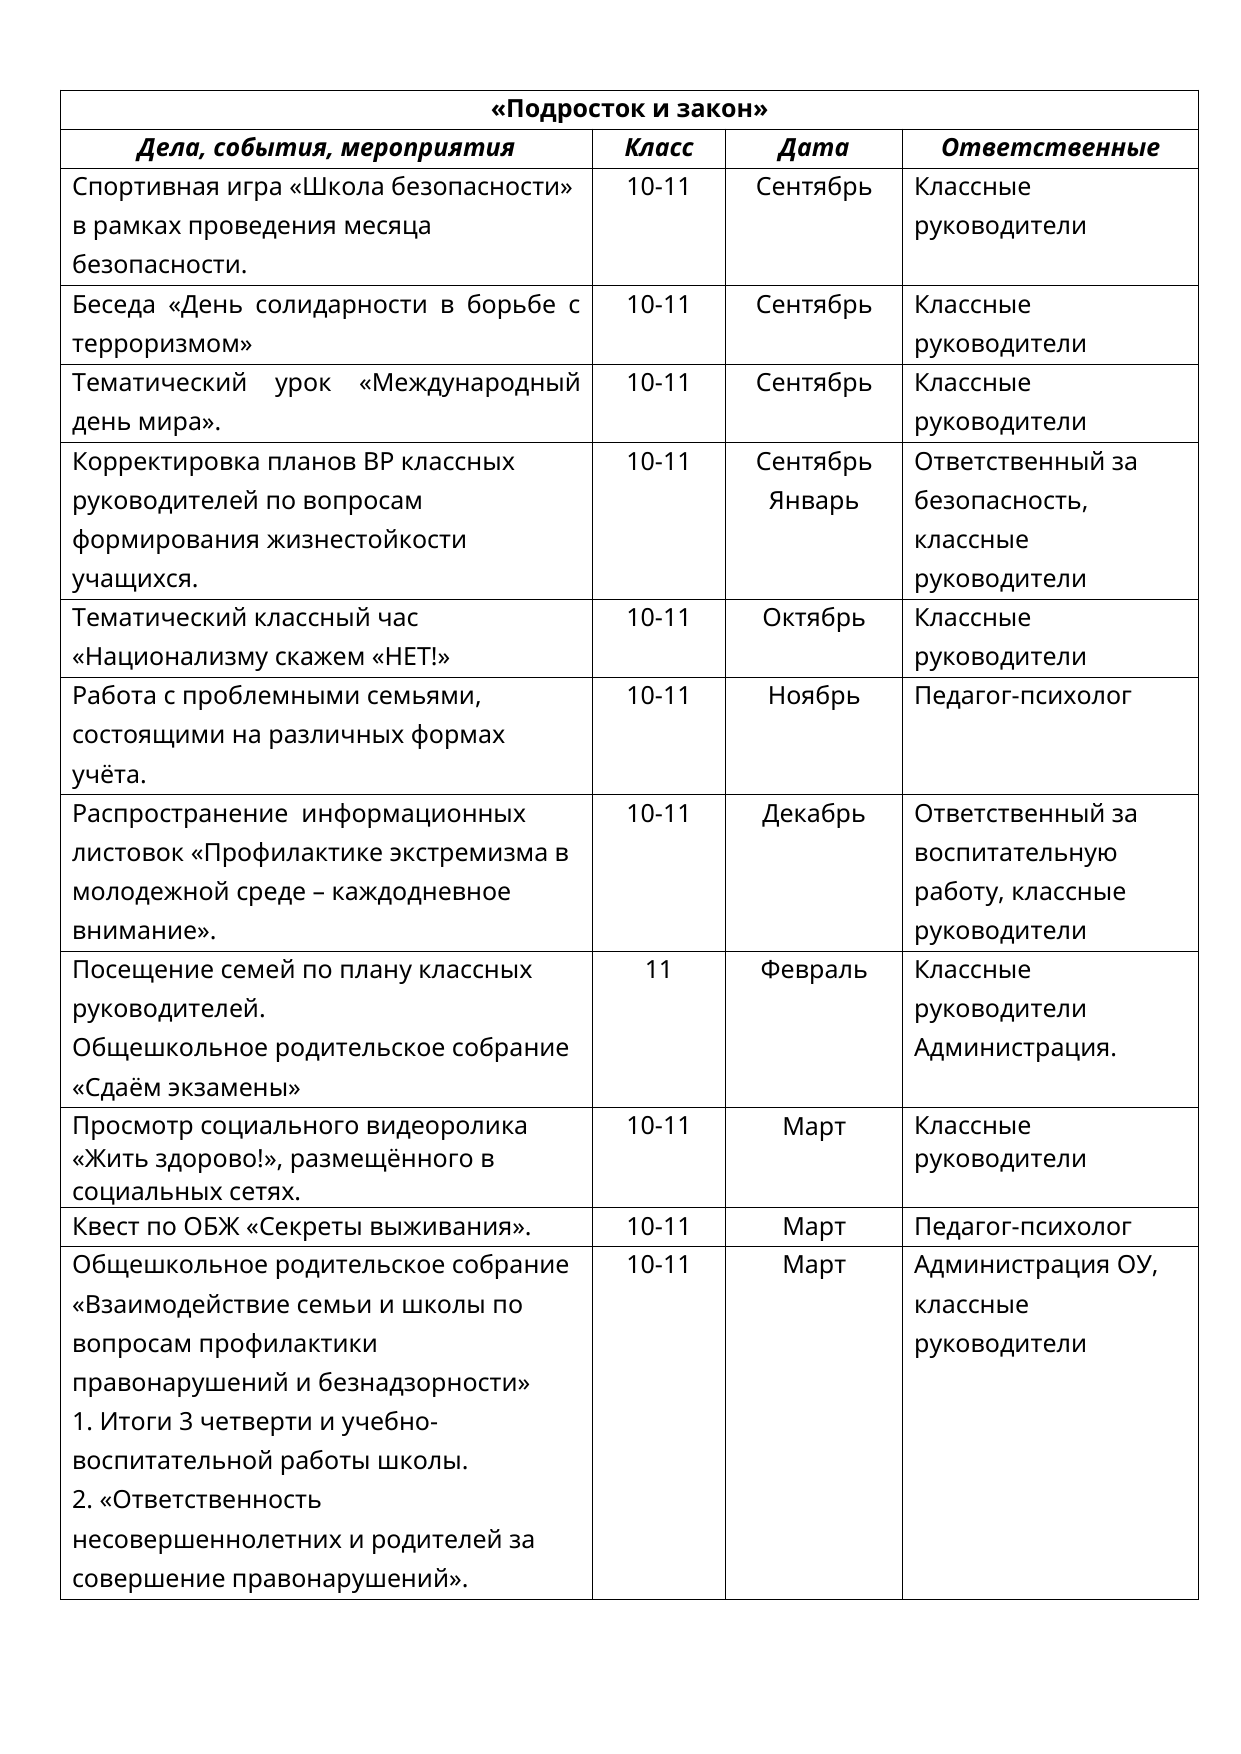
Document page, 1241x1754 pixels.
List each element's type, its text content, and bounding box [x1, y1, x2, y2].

table_cell Март [726, 1208, 902, 1246]
table_cell Беседа «День солидарности в борьбе с терроризмом» [61, 286, 592, 364]
table_cell Классные руководители [903, 600, 1198, 677]
table_cell Ответственный за безопасность, классные руководители [903, 443, 1198, 599]
table_cell 10-11 [593, 1108, 725, 1207]
table_cell 10-11 [593, 443, 725, 599]
table_cell Март [726, 1108, 902, 1207]
table_cell Распространение информационных листовок «Профилактике экстремизма в молодежной среде – каждодневное внимание». [61, 795, 592, 951]
table_cell Работа с проблемными семьями, состоящими на различных формах учёта. [61, 678, 592, 794]
table_cell 10-11 [593, 286, 725, 364]
table_cell Просмотр социального видеоролика «Жить здорово!», размещённого в социальных сетях. [61, 1108, 592, 1207]
table_cell Тематический урок «Международный день мира». [61, 365, 592, 442]
table_cell 10-11 [593, 678, 725, 794]
table_cell Классные руководители [903, 169, 1198, 285]
table_cell Сентябрь Январь [726, 443, 902, 599]
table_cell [903, 1247, 1198, 1598]
table_cell 10-11 [593, 1208, 725, 1246]
table_cell Ответственные [903, 130, 1198, 167]
table_cell Сентябрь [726, 286, 902, 364]
table_cell Сентябрь [726, 169, 902, 285]
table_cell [61, 1247, 592, 1598]
table_cell 11 [593, 952, 725, 1107]
table_cell Класс [593, 130, 725, 167]
table_cell Классные руководители Администрация. [903, 952, 1198, 1107]
table_cell Классные руководители [903, 1108, 1198, 1207]
table_cell 10-11 [593, 1247, 725, 1598]
table_cell «Подросток и закон» [61, 91, 1198, 128]
table_cell Март [726, 1247, 902, 1598]
table_cell Ответственный за воспитательную работу, классные руководители [903, 795, 1198, 951]
table_cell Сентябрь [726, 365, 902, 442]
table_cell Дата [726, 130, 902, 167]
table_cell Ноябрь [726, 678, 902, 794]
table_cell Посещение семей по плану классных руководителей. Общешкольное родительское собрание «Сдаём экзамены» [61, 952, 592, 1107]
table_cell Педагог-психолог [903, 1208, 1198, 1246]
table_cell Корректировка планов ВР классных руководителей по вопросам формирования жизнестойкости учащихся. [61, 443, 592, 599]
table_cell Февраль [726, 952, 902, 1107]
table_cell Дела, события, мероприятия [61, 130, 592, 167]
table_cell Классные руководители [903, 365, 1198, 442]
table_cell 10-11 [593, 795, 725, 951]
table_cell Классные руководители [903, 286, 1198, 364]
table_cell Спортивная игра «Школа безопасности» в рамках проведения месяца безопасности. [61, 169, 592, 285]
table_cell 10-11 [593, 169, 725, 285]
table_cell Тематический классный час «Национализму скажем «НЕТ!» [61, 600, 592, 677]
table_cell 10-11 [593, 600, 725, 677]
table_cell Декабрь [726, 795, 902, 951]
table_cell Квест по ОБЖ «Секреты выживания». [61, 1208, 592, 1246]
table_cell 10-11 [593, 365, 725, 442]
table_cell Октябрь [726, 600, 902, 677]
table_cell Педагог-психолог [903, 678, 1198, 794]
